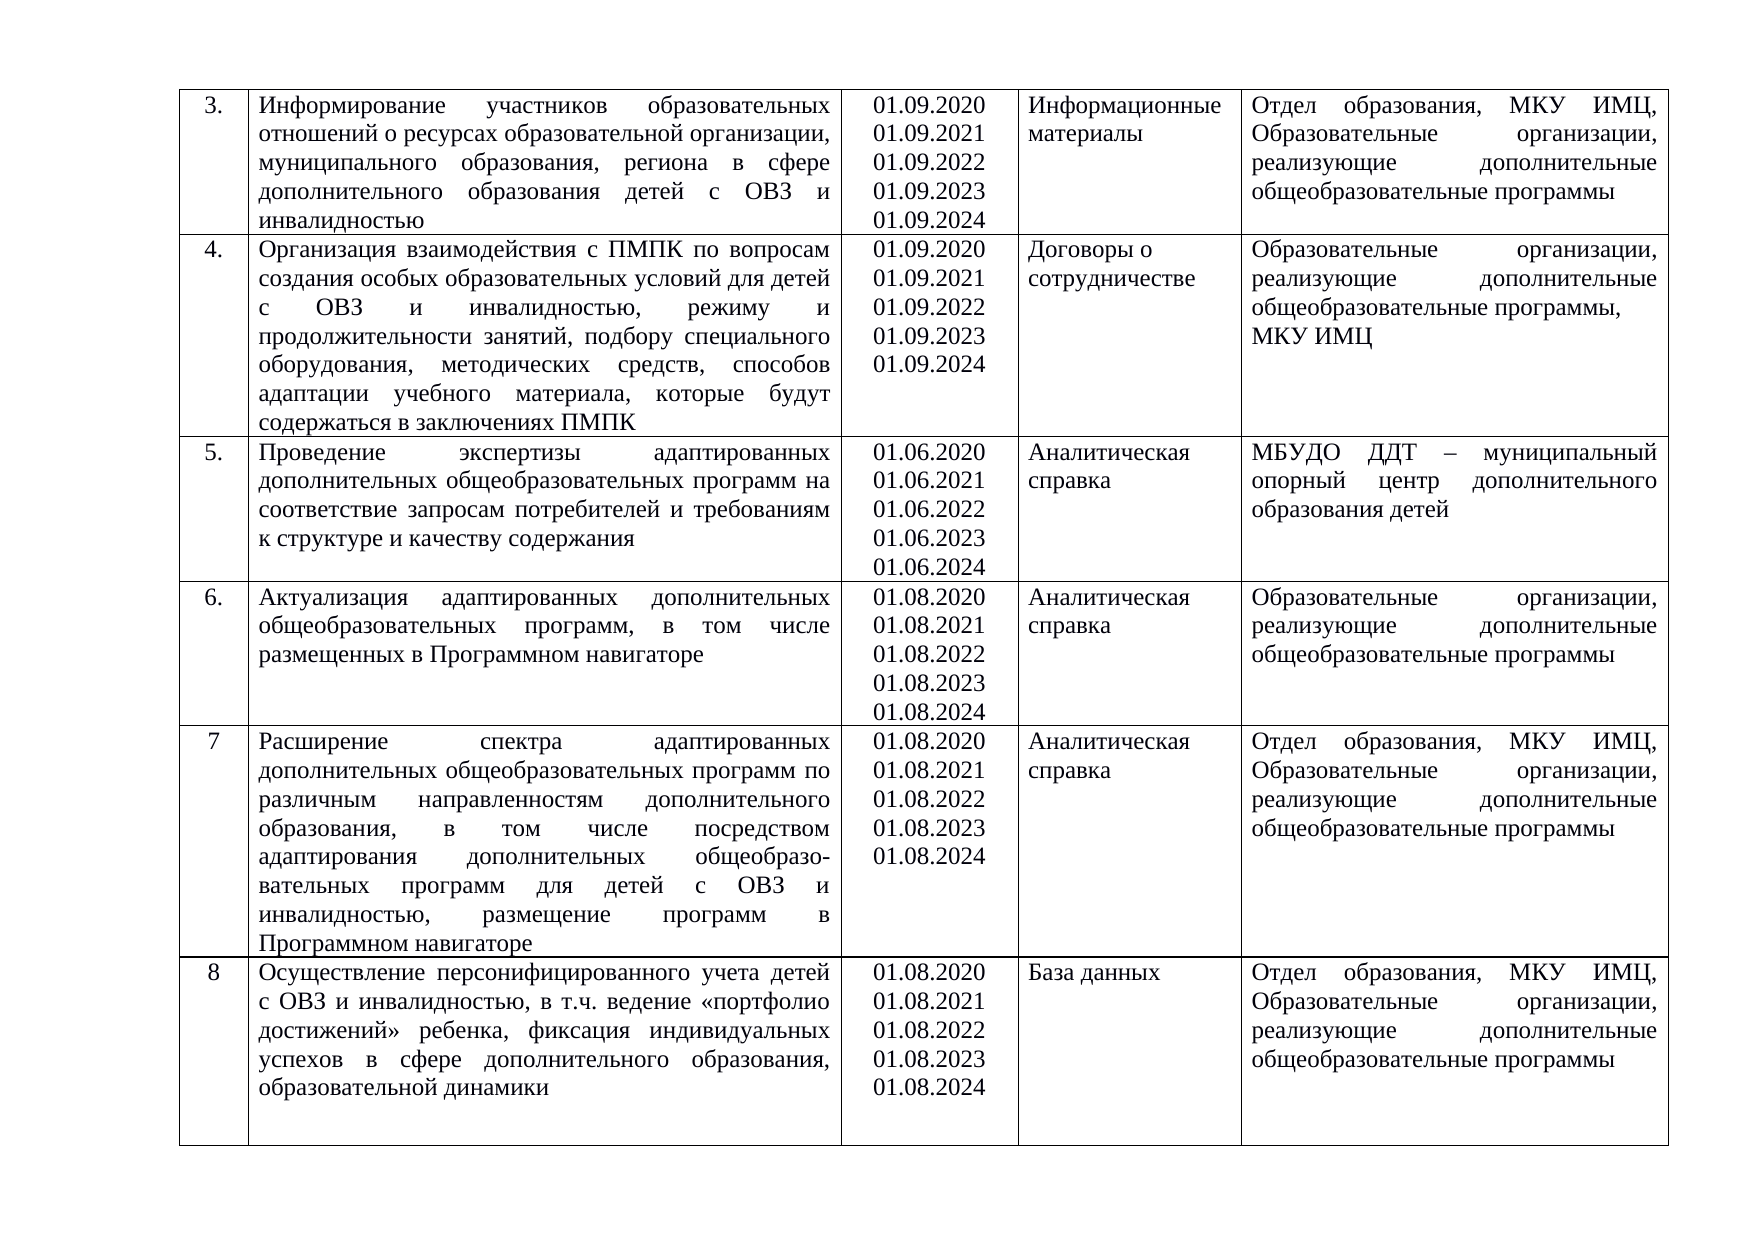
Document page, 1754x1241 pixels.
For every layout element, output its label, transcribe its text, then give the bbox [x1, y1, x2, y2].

table_cell Проведение экспертизы адаптированных дополнительных общеобразовательных программ на соответствие запросам потребителей и требованиям к структуре и качеству содержания [249, 437, 841, 581]
table_cell Актуализация адаптированных дополнительных общеобразовательных программ, в том числе размещенных в Программном навигаторе [249, 582, 841, 725]
table_cell Аналитическая справка [1019, 437, 1241, 581]
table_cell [1242, 90, 1668, 233]
table_cell МБУДО ДДТ – муниципальный опорный центр дополнительного образования детей [1242, 437, 1668, 581]
table_cell Расширение спектра адаптированных дополнительных общеобразовательных программ по различным направленностям дополнительного образования, в том числе посредством адаптирования дополнительных общеобразо-вательных программ для детей с ОВЗ и инвалидностью, размещение программ в Программном навигаторе [249, 726, 841, 956]
table_cell Образовательные организации, реализующие дополнительные общеобразовательные программы, МКУ ИМЦ [1242, 235, 1668, 436]
table_cell 01.08.2020 01.08.2021 01.08.2022 01.08.2023 01.08.2024 [842, 958, 1018, 1145]
table_cell 01.06.2020 01.06.2021 01.06.2022 01.06.2023 01.06.2024 [842, 437, 1018, 581]
table_cell Отдел образования, МКУ ИМЦ, Образовательные организации, реализующие дополнительные общеобразовательные программы [1242, 726, 1668, 956]
table_cell Осуществление персонифицированного учета детей с ОВЗ и инвалидностью, в т.ч. ведение «портфолио достижений» ребенка, фиксация индивидуальных успехов в сфере дополнительного образования, образовательной динамики [249, 958, 841, 1145]
table_cell Отдел образования, МКУ ИМЦ, Образовательные организации, реализующие дополнительные общеобразовательные программы [1242, 958, 1668, 1145]
table_cell Информационные материалы [1019, 90, 1241, 233]
table_cell Договоры о сотрудничестве [1019, 235, 1241, 436]
table_cell 01.09.2020 01.09.2021 01.09.2022 01.09.2023 01.09.2024 [842, 235, 1018, 436]
table_cell 7 [180, 726, 248, 956]
table_cell 8 [180, 958, 248, 1145]
table_cell 3. [180, 90, 248, 233]
table_cell Организация взаимодействия с ПМПК по вопросам создания особых образовательных условий для детей с ОВЗ и инвалидностью, режиму и продолжительности занятий, подбору специального оборудования, методических средств, способов адаптации учебного материала, которые будут содержаться в заключениях ПМПК [249, 235, 841, 436]
table_cell База данных [1019, 958, 1241, 1145]
table_cell 5. [180, 437, 248, 581]
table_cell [842, 90, 1018, 233]
table_cell Аналитическая справка [1019, 726, 1241, 956]
table_cell Образовательные организации, реализующие дополнительные общеобразовательные программы [1242, 582, 1668, 725]
table_cell 6. [180, 582, 248, 725]
table_cell 01.08.2020 01.08.2021 01.08.2022 01.08.2023 01.08.2024 [842, 726, 1018, 956]
table_cell Информирование участников образовательных отношений о ресурсах образовательной организации, муниципального образования, региона в сфере дополнительного образования детей с ОВЗ и инвалидностью [249, 90, 841, 233]
table_cell 4. [180, 235, 248, 436]
table_cell 01.08.2020 01.08.2021 01.08.2022 01.08.2023 01.08.2024 [842, 582, 1018, 725]
table_cell Аналитическая справка [1019, 582, 1241, 725]
